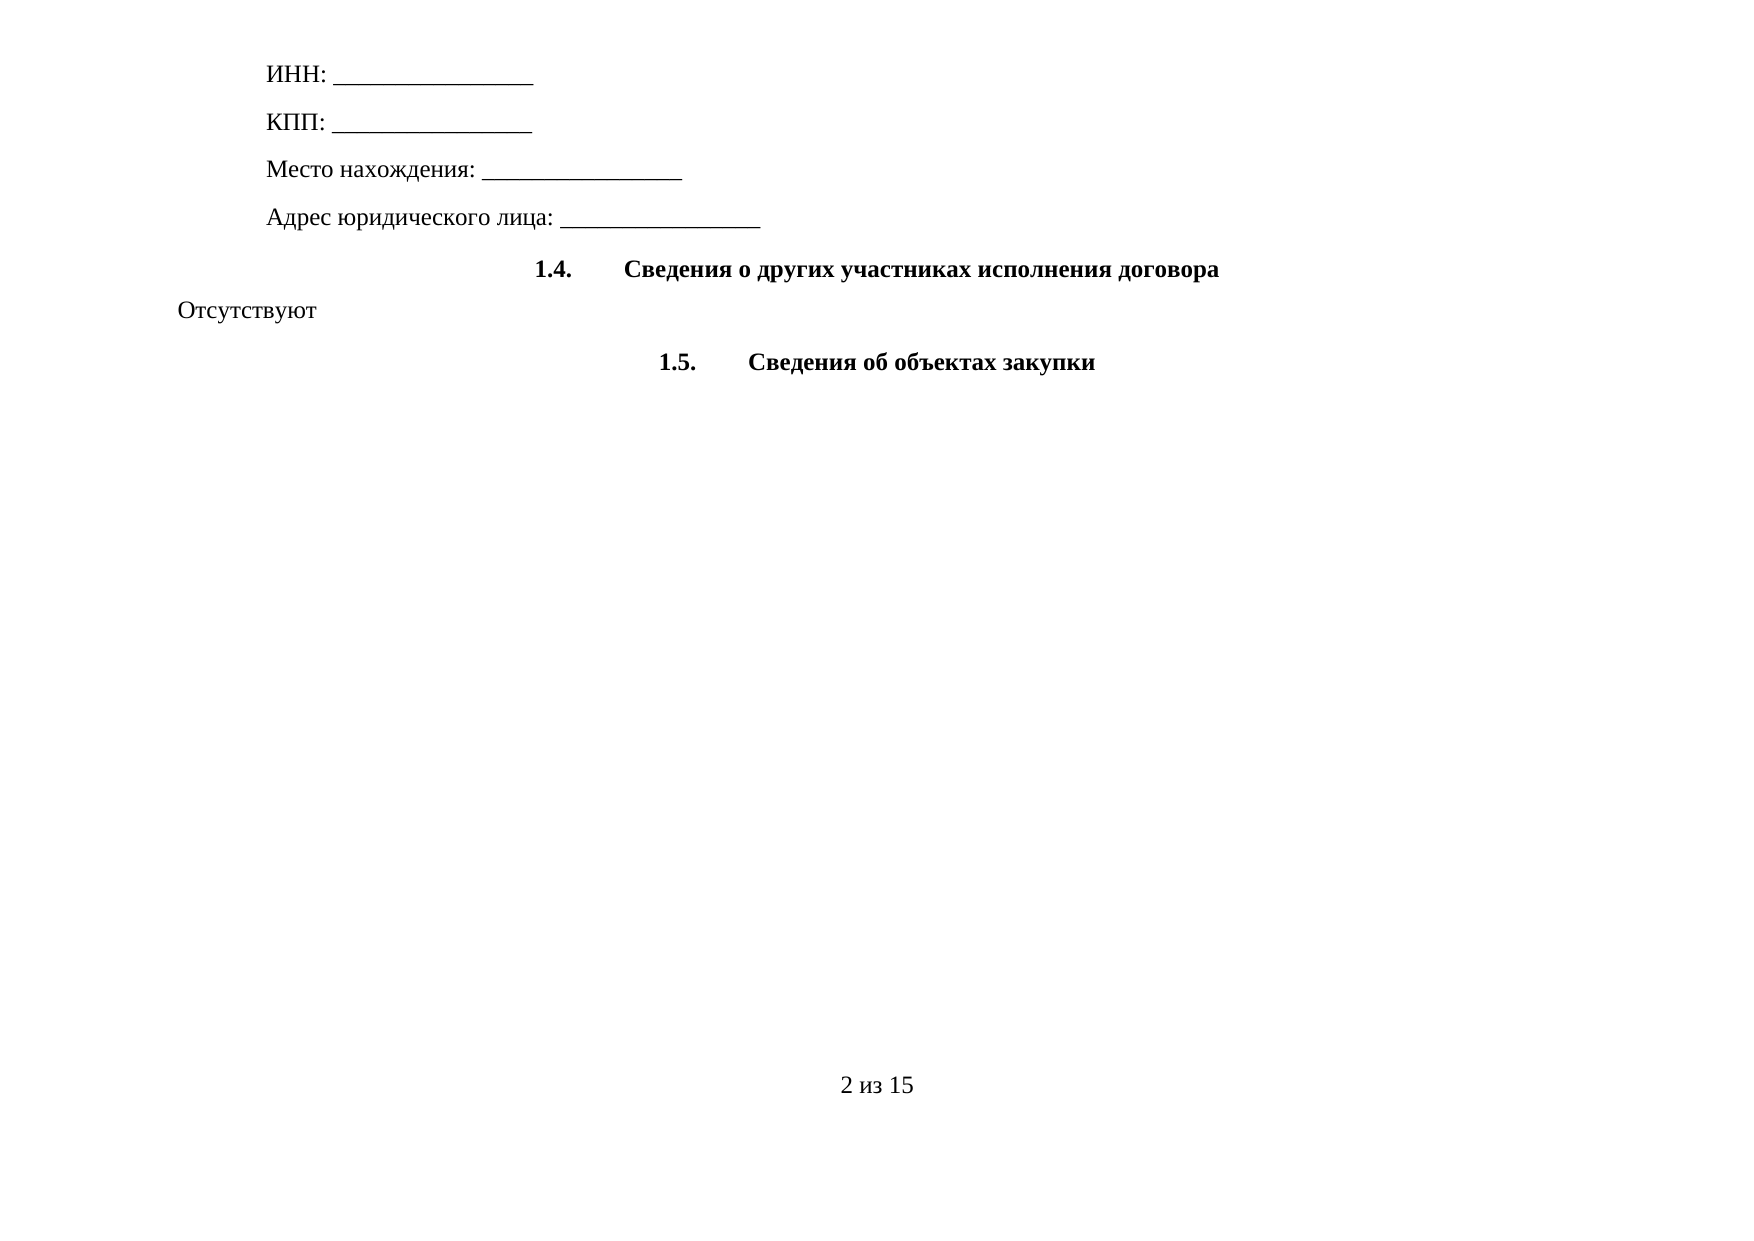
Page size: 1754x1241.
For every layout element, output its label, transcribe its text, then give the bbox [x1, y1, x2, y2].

subtitle Сведения об объектах закупки [118, 347, 1636, 376]
text Отсутствуют [118, 296, 1636, 324]
text КПП: ________________ [266, 107, 1636, 136]
text Место нахождения: ________________ [266, 154, 1636, 183]
text Адрес юридического лица: ________________ [266, 202, 1636, 231]
text ИНН: ________________ [266, 59, 1636, 88]
subtitle Сведения о других участниках исполнения договора [118, 254, 1636, 283]
